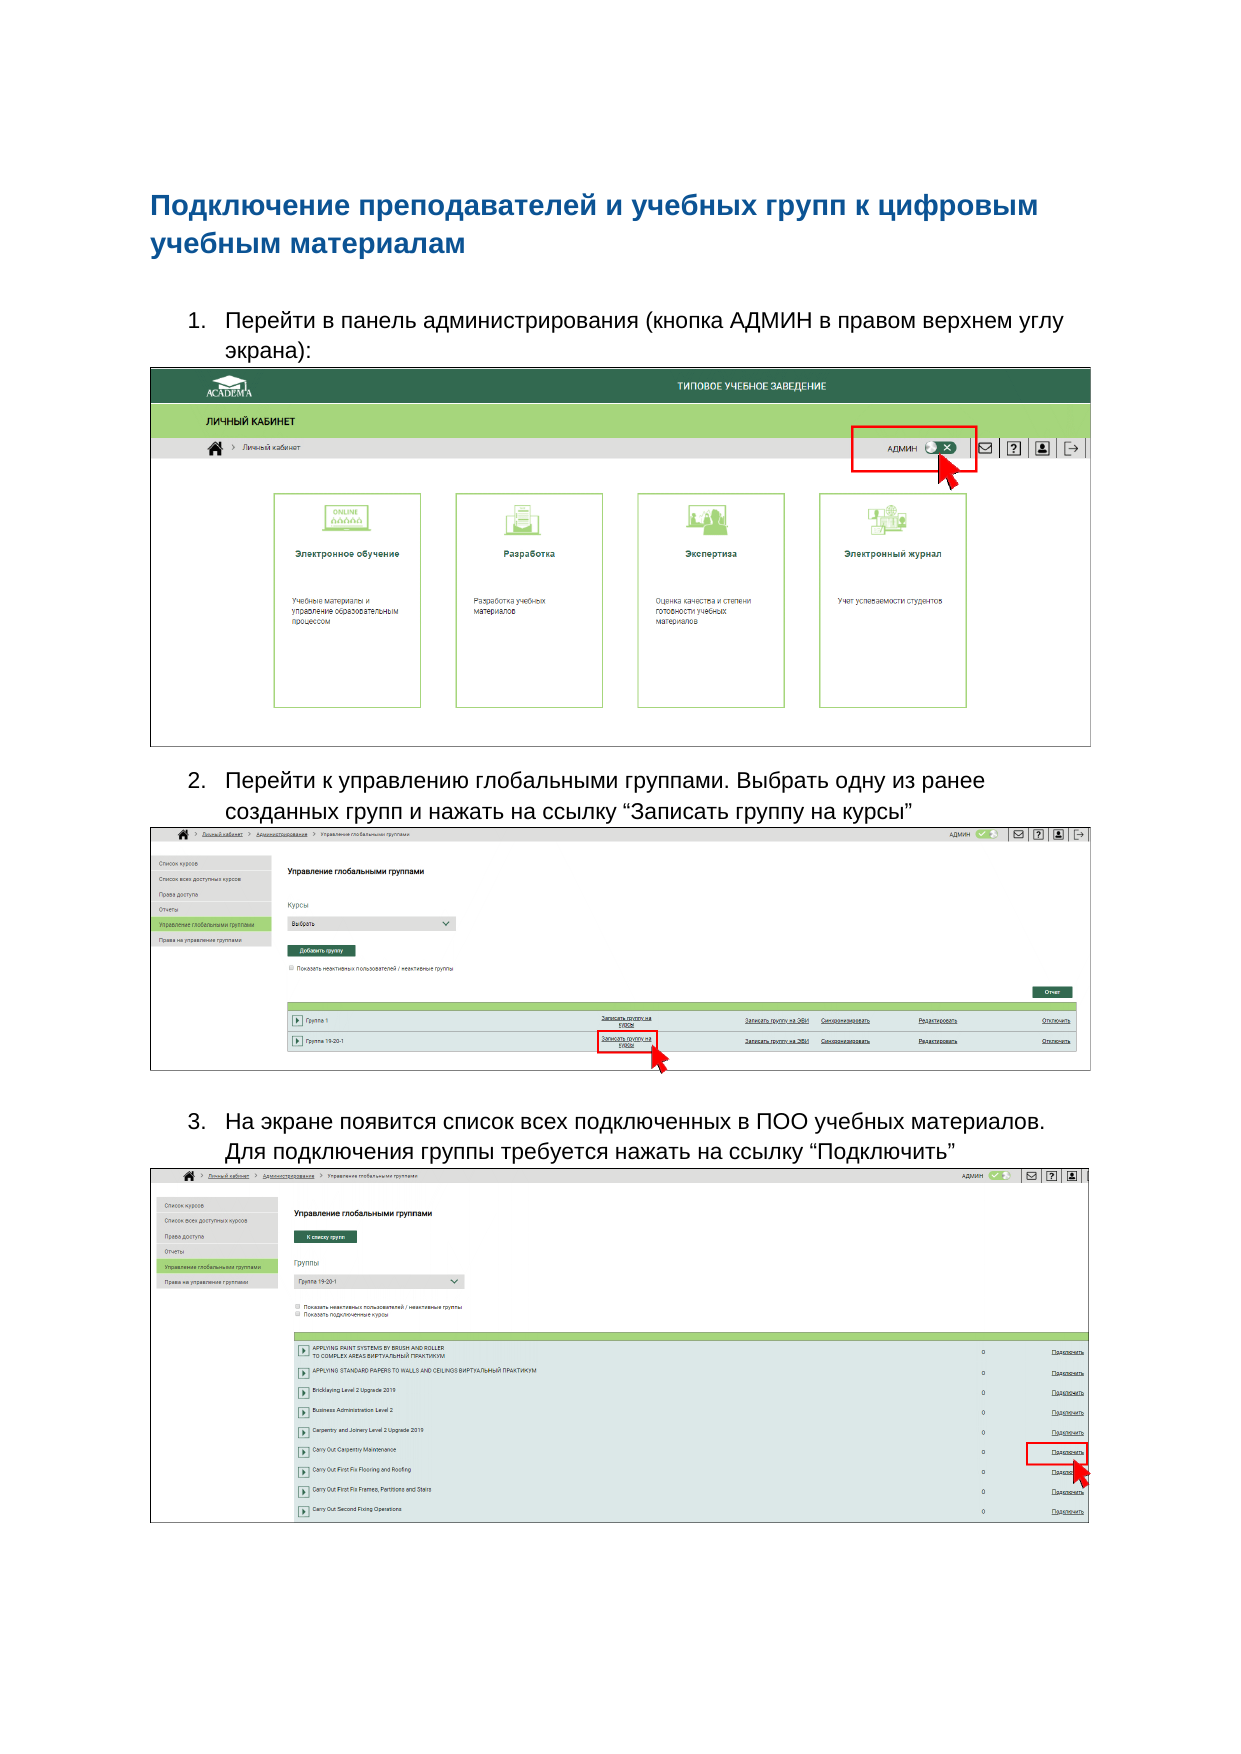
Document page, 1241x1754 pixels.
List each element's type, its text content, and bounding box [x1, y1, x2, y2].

list Перейти в панель администрирования (кнопка АДМИН в правом верхнем углу экрана): [187, 307, 1090, 364]
picture [150, 367, 1091, 764]
list Перейти к управлению глобальными группами. Выбрать одну из ранее созданных групп и нажать на ссылку “Записать группу на курсы” [187, 767, 1090, 824]
picture [150, 827, 1091, 1074]
picture [150, 1168, 1091, 1523]
subtitle Подключение преподавателей и учебных групп к цифровым учебным материалам [150, 187, 1090, 259]
list На экране появится список всех подключенных в ПОО учебных материалов. Для подключения группы требуется нажать на ссылку “Подключить” [187, 1108, 1090, 1164]
